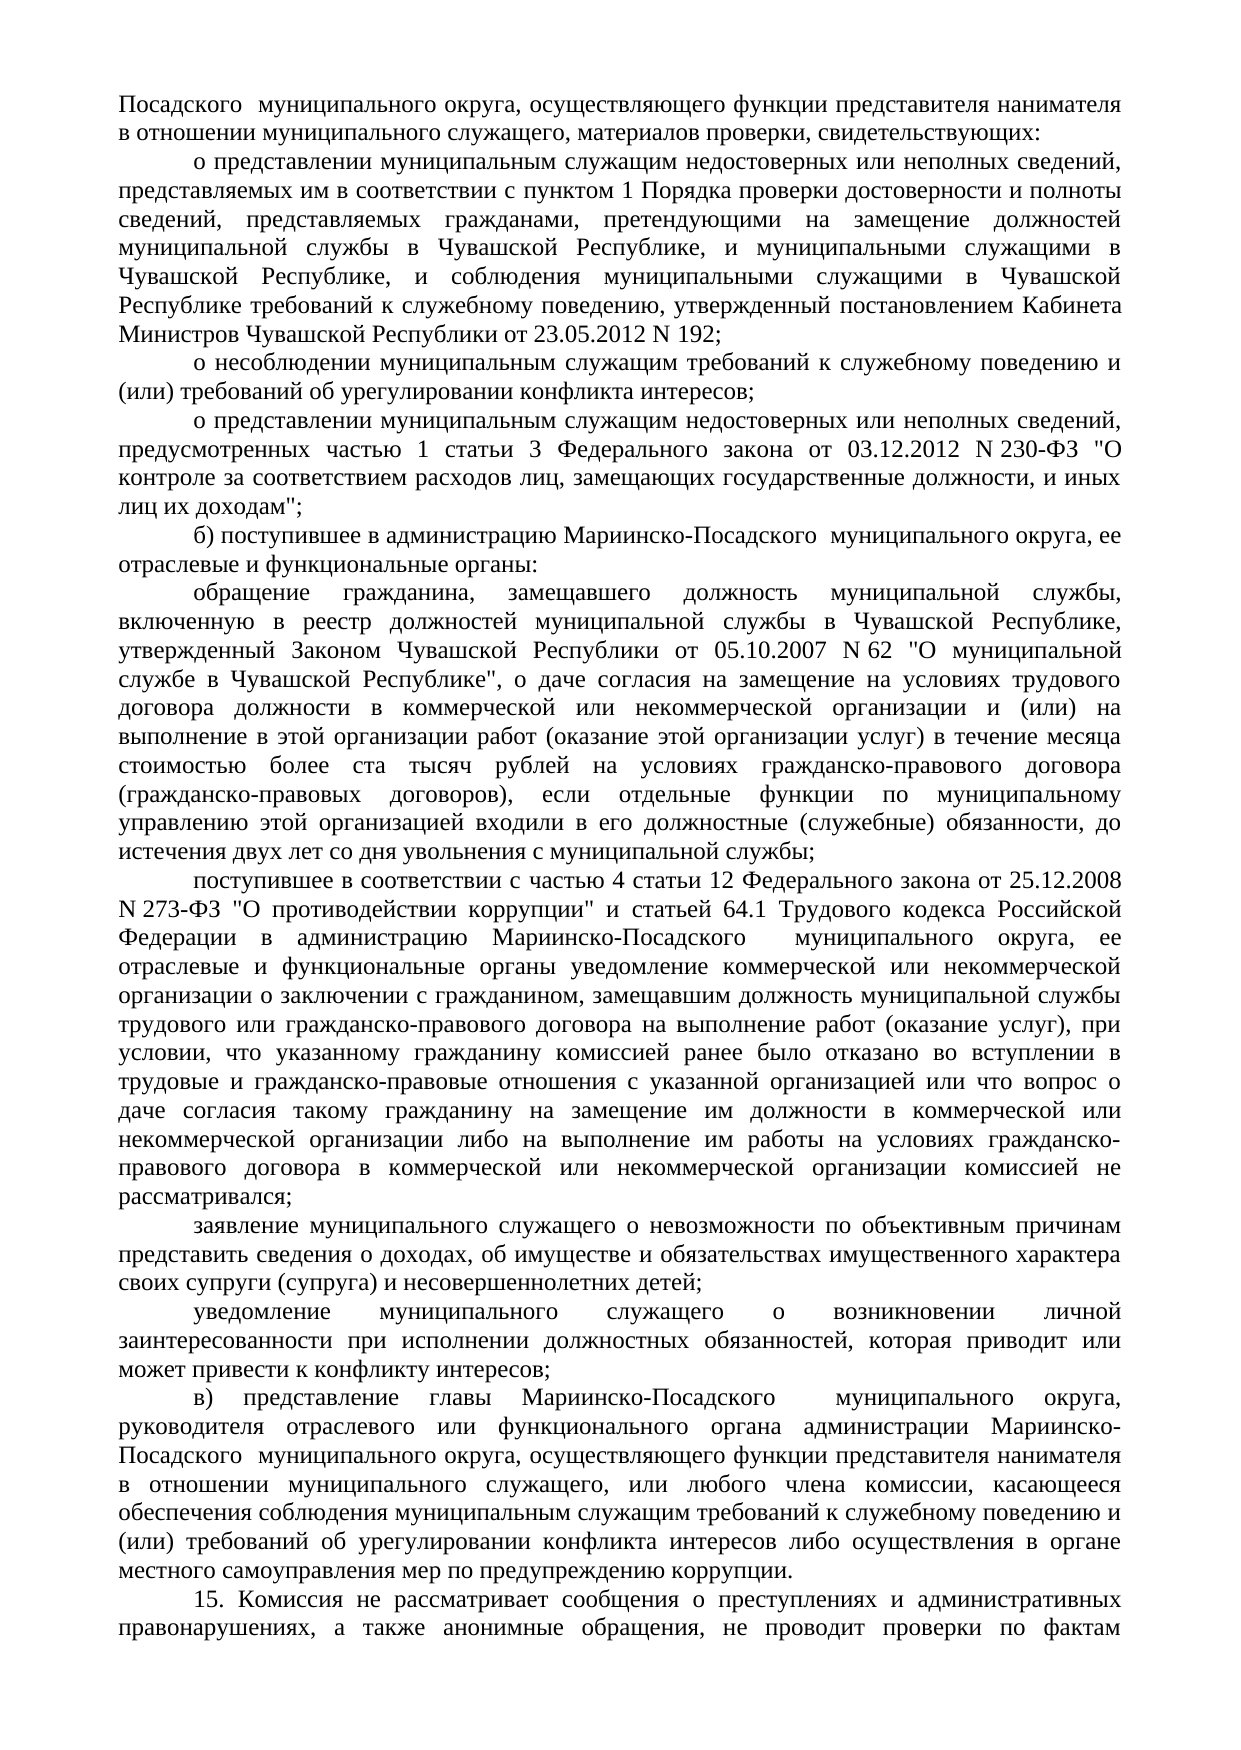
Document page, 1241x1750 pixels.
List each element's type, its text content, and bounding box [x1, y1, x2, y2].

text о несоблюдении муниципальным служащим требований к служебному поведению и (или) требований об урегулировании конфликта интересов; [118, 347, 1122, 405]
text заявление муниципального служащего о невозможности по объективным причинам представить сведения о доходах, об имуществе и обязательствах имущественного характера своих супруги (супруга) и несовершеннолетних детей; [118, 1210, 1122, 1296]
text поступившее в соответствии с частью 4 статьи 12 Федерального закона от 25.12.2008 N 273-ФЗ "О противодействии коррупции" и статьей 64.1 Трудового кодекса Российской Федерации в администрацию Мариинско-Посадского муниципального округа, ее отраслевые и функциональные органы уведомление коммерческой или некоммерческой организации о заключении с гражданином, замещавшим должность муниципальной службы трудового или гражданско-правового договора на выполнение работ (оказание услуг), при условии, что указанному гражданину комиссией ранее было отказано во вступлении в трудовые и гражданско-правовые отношения с указанной организацией или что вопрос о даче согласия такому гражданину на замещение им должности в коммерческой или некоммерческой организации либо на выполнение им работы на условиях гражданско-правового договора в коммерческой или некоммерческой организации комиссией не рассматривался; [118, 865, 1122, 1210]
text уведомление муниципального служащего о возникновении личной заинтересованности при исполнении должностных обязанностей, которая приводит или может привести к конфликту интересов; [118, 1296, 1122, 1382]
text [118, 1584, 1122, 1641]
text обращение гражданина, замещавшего должность муниципальной службы, включенную в реестр должностей муниципальной службы в Чувашской Республике, утвержденный Законом Чувашской Республики от 05.10.2007 N 62 "О муниципальной службе в Чувашской Республике", о даче согласия на замещение на условиях трудового договора должности в коммерческой или некоммерческой организации и (или) на выполнение в этой организации работ (оказание этой организации услуг) в течение месяца стоимостью более ста тысяч рублей на условиях гражданско-правового договора (гражданско-правовых договоров), если отдельные функции по муниципальному управлению этой организацией входили в его должностные (служебные) обязанности, до истечения двух лет со дня увольнения с муниципальной службы; [118, 577, 1122, 865]
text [118, 89, 1122, 146]
text о представлении муниципальным служащим недостоверных или неполных сведений, представляемых им в соответствии с пунктом 1 Порядка проверки достоверности и полноты сведений, представляемых гражданами, претендующими на замещение должностей муниципальной службы в Чувашской Республике, и муниципальными служащими в Чувашской Республике, и соблюдения муниципальными служащими в Чувашской Республике требований к служебному поведению, утвержденный постановлением Кабинета Министров Чувашской Республики от 23.05.2012 N 192; [118, 146, 1122, 347]
text б) поступившее в администрацию Мариинско-Посадского муниципального округа, ее отраслевые и функциональные органы: [118, 520, 1122, 577]
text о представлении муниципальным служащим недостоверных или неполных сведений, предусмотренных частью 1 статьи 3 Федерального закона от 03.12.2012 N 230-ФЗ "О контроле за соответствием расходов лиц, замещающих государственные должности, и иных лиц их доходам"; [118, 405, 1122, 520]
text в) представление главы Мариинско-Посадского муниципального округа, руководителя отраслевого или функционального органа администрации Мариинско-Посадского муниципального округа, осуществляющего функции представителя нанимателя в отношении муниципального служащего, или любого члена комиссии, касающееся обеспечения соблюдения муниципальным служащим требований к служебному поведению и (или) требований об урегулировании конфликта интересов либо осуществления в органе местного самоуправления мер по предупреждению коррупции. [118, 1382, 1122, 1584]
